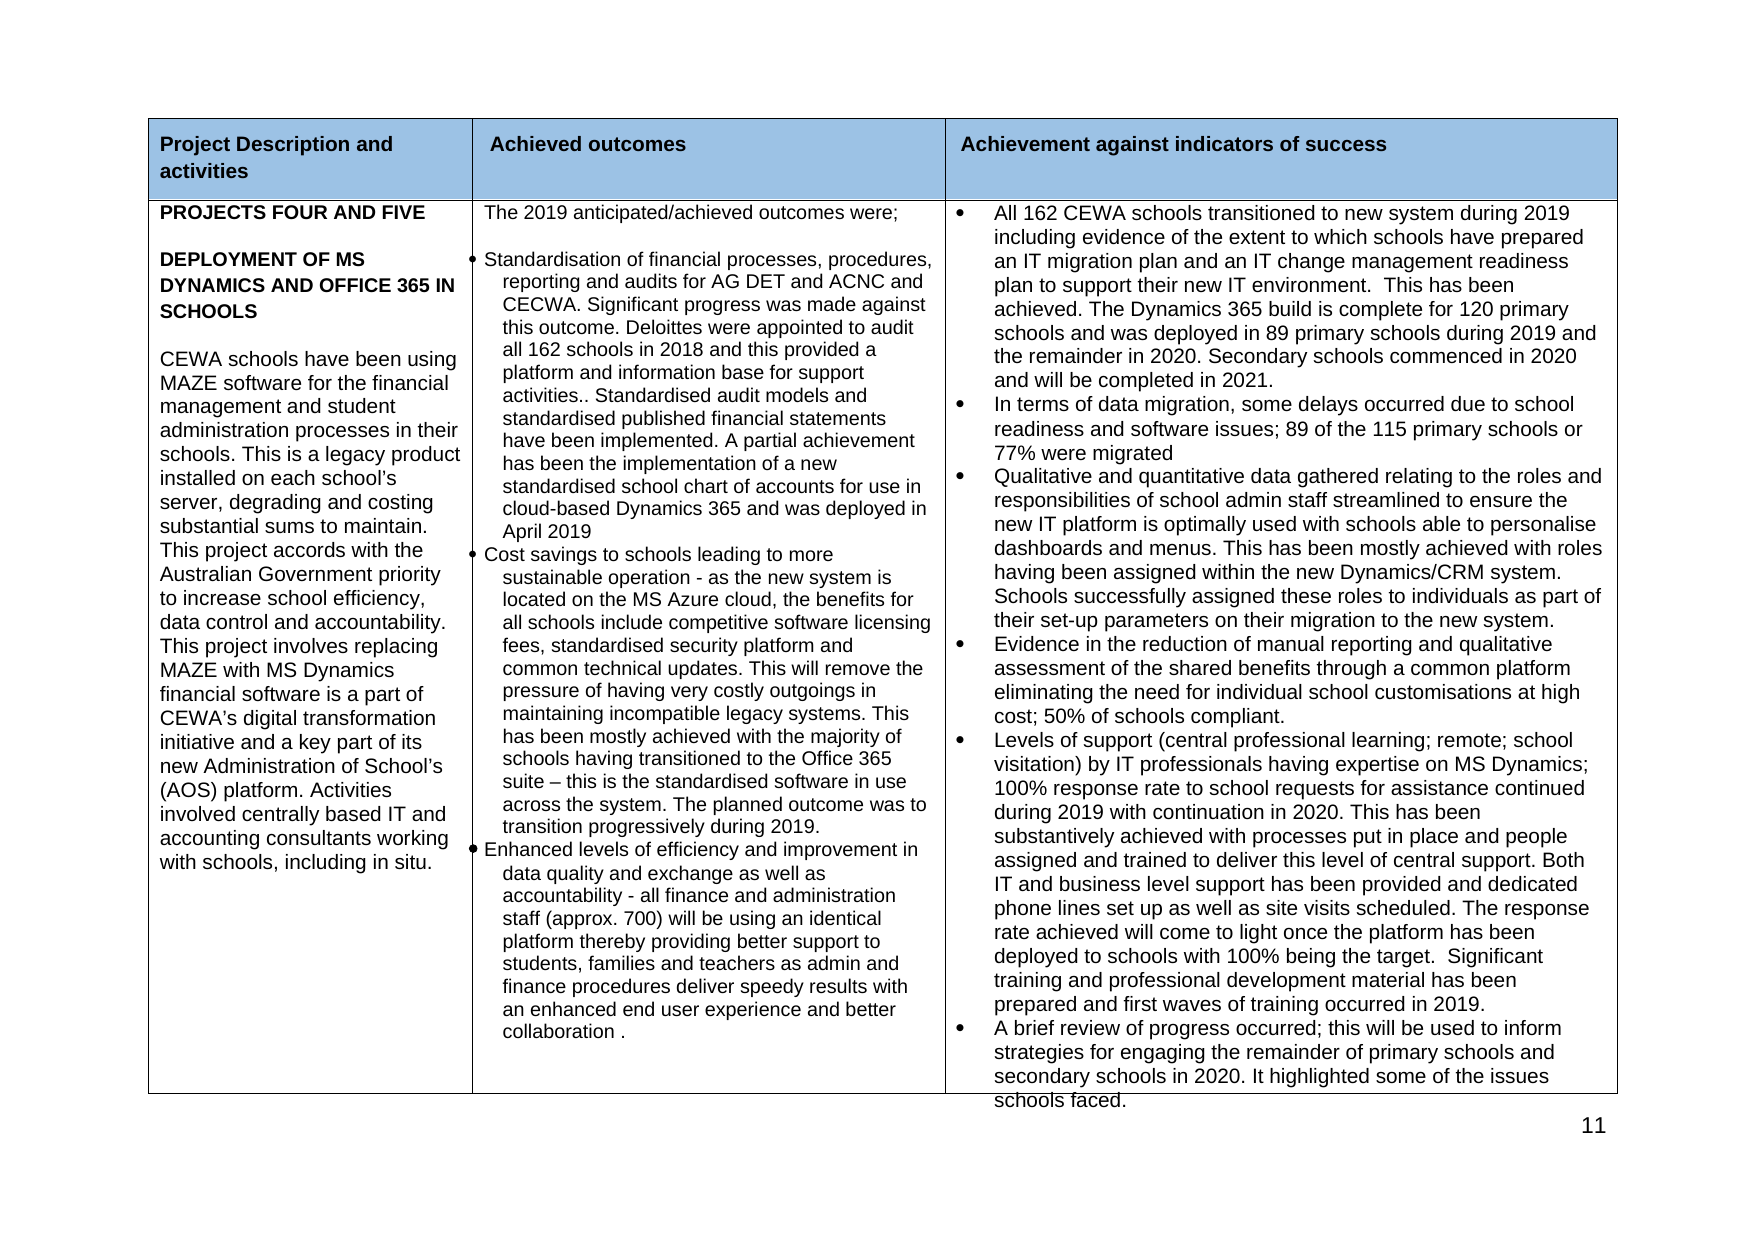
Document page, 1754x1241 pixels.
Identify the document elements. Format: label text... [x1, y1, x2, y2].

table_header Achievement against indicators of success [946, 119, 1617, 199]
table_cell PROJECTS FOUR AND FIVE DEPLOYMENT OF MS DYNAMICS AND OFFICE 365 IN SCHOOLS CEWA schools have been using MAZE software for the financial management and student administration processes in their schools. This is a legacy product installed on each school’s server, degrading and costing substantial sums to maintain. This project accords with the Australian Government priority to increase school efficiency, data control and accountability. This project involves replacing MAZE with MS Dynamics financial software is a part of CEWA’s digital transformation initiative and a key part of its new Administration of School’s (AOS) platform. Activities involved centrally based IT and accounting consultants working with schools, including in situ. [149, 201, 472, 1093]
table_cell All 162 CEWA schools transitioned to new system during 2019 including evidence of the extent to which schools have prepared an IT migration plan and an IT change management readiness plan to support their new IT environment. This has been achieved. The Dynamics 365 build is complete for 120 primary schools and was deployed in 89 primary schools during 2019 and the remainder in 2020. Secondary schools commenced in 2020 and will be completed in 2021. In terms of data migration, some delays occurred due to school readiness and software issues; 89 of the 115 primary schools or 77% were migrated Qualitative and quantitative data gathered relating to the roles and responsibilities of school admin staff streamlined to ensure the new IT platform is optimally used with schools able to personalise dashboards and menus. This has been mostly achieved with roles having been assigned within the new Dynamics/CRM system. Schools successfully assigned these roles to individuals as part of their set-up parameters on their migration to the new system. Evidence in the reduction of manual reporting and qualitative assessment of the shared benefits through a common platform eliminating the need for individual school customisations at high cost; 50% of schools compliant. Levels of support (central professional learning; remote; school visitation) by IT professionals having expertise on MS Dynamics; 100% response rate to school requests for assistance continued during 2019 with continuation in 2020. This has been substantively achieved with processes put in place and people assigned and trained to deliver this level of central support. Both IT and business level support has been provided and dedicated phone lines set up as well as site visits scheduled. The response rate achieved will come to light once the platform has been deployed to schools with 100% being the target. Significant training and professional development material has been prepared and first waves of training occurred in 2019. A brief review of progress occurred; this will be used to inform strategies for engaging the remainder of primary schools and secondary schools in 2020. It highlighted some of the issues schools faced. [946, 201, 1617, 1093]
table_header Project Description and activities [149, 119, 472, 199]
table_header Achieved outcomes [473, 119, 945, 199]
table_cell The 2019 anticipated/achieved outcomes were; Standardisation of financial processes, procedures, reporting and audits for AG DET and ACNC and CECWA. Significant progress was made against this outcome. Deloittes were appointed to audit all 162 schools in 2018 and this provided a platform and information base for support activities.. Standardised audit models and standardised published financial statements have been implemented. A partial achievement has been the implementation of a new standardised school chart of accounts for use in cloud-based Dynamics 365 and was deployed in April 2019 Cost savings to schools leading to more sustainable operation - as the new system is located on the MS Azure cloud, the benefits for all schools include competitive software licensing fees, standardised security platform and common technical updates. This will remove the pressure of having very costly outgoings in maintaining incompatible legacy systems. This has been mostly achieved with the majority of schools having transitioned to the Office 365 suite – this is the standardised software in use across the system. The planned outcome was to transition progressively during 2019. Enhanced levels of efficiency and improvement in data quality and exchange as well as accountability - all finance and administration staff (approx. 700) will be using an identical platform thereby providing better support to students, families and teachers as admin and finance procedures deliver speedy results with an enhanced end user experience and better collaboration . [473, 201, 945, 1093]
